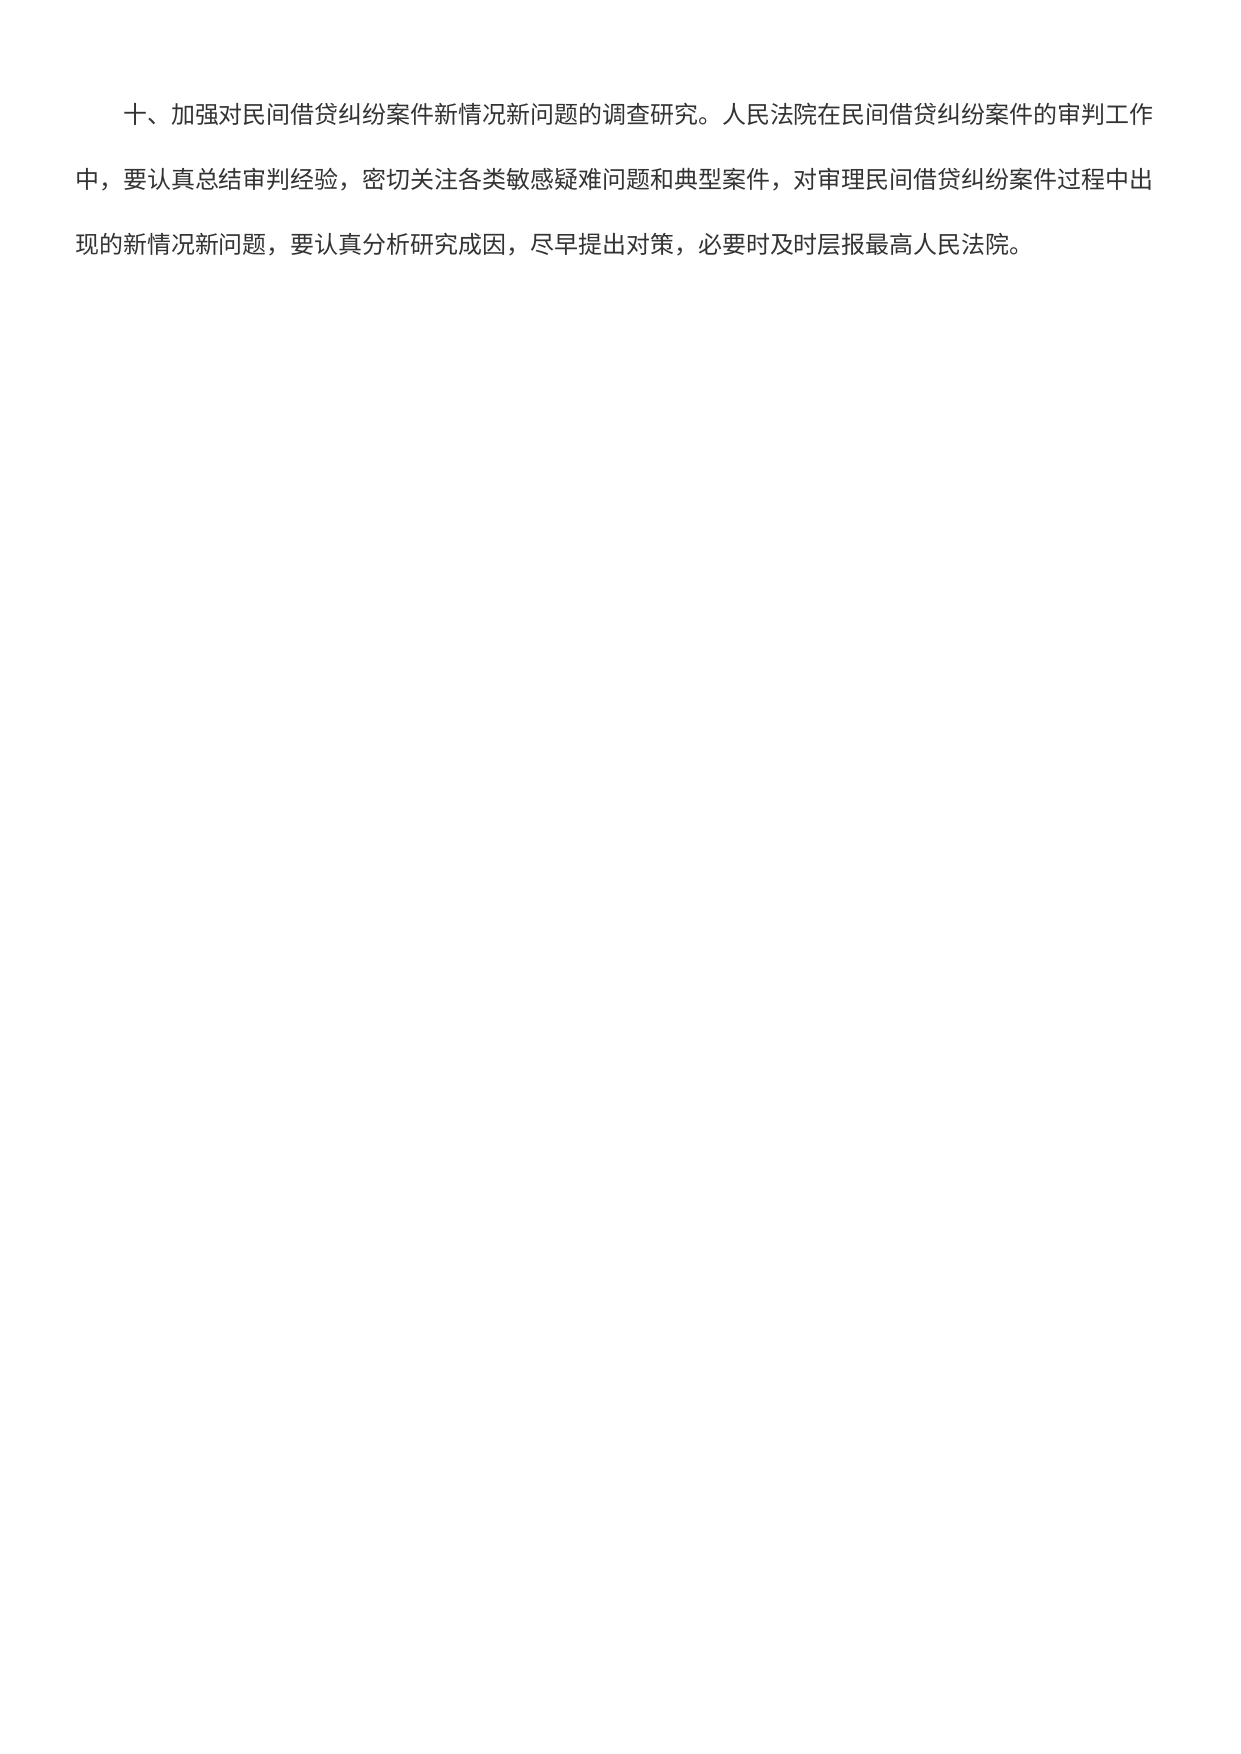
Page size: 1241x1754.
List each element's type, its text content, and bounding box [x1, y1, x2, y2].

text 十、加强对民间借贷纠纷案件新情况新问题的调查研究。人民法院在民间借贷纠纷案件的审判工作中，要认真总结审判经验，密切关注各类敏感疑难问题和典型案件，对审理民间借贷纠纷案件过程中出现的新情况新问题，要认真分析研究成因，尽早提出对策，必要时及时层报最高人民法院。 [75, 81, 1165, 276]
